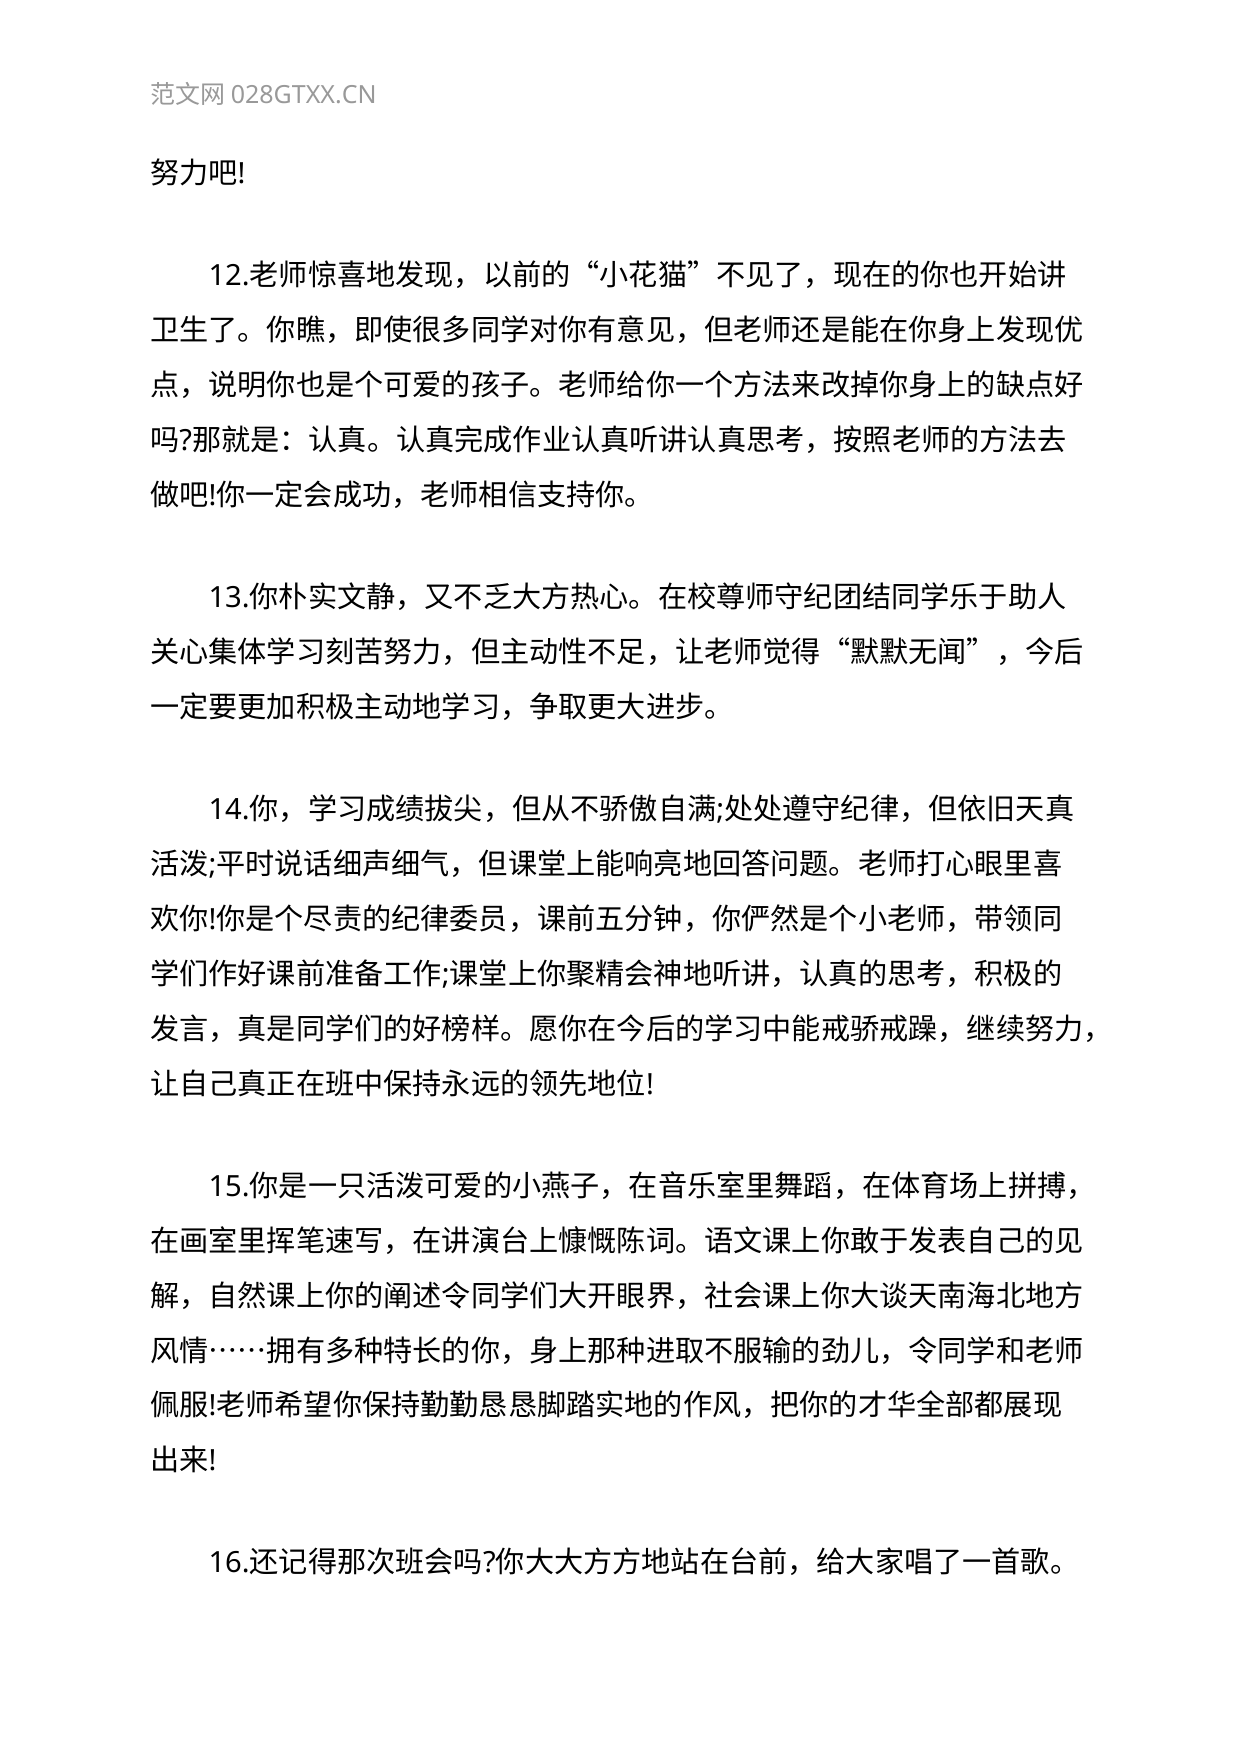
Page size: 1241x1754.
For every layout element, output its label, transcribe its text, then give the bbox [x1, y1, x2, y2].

text 14.你，学习成绩拔尖，但从不骄傲自满;处处遵守纪律，但依旧天真活泼;平时说话细声细气，但课堂上能响亮地回答问题。老师打心眼里喜欢你!你是个尽责的纪律委员，课前五分钟，你俨然是个小老师，带领同学们作好课前准备工作;课堂上你聚精会神地听讲，认真的思考，积极的发言，真是同学们的好榜样。愿你在今后的学习中能戒骄戒躁，继续努力，让自己真正在班中保持永远的领先地位! [150, 785, 1090, 1103]
text 13.你朴实文静，又不乏大方热心。在校尊师守纪团结同学乐于助人关心集体学习刻苦努力，但主动性不足，让老师觉得“默默无闻”，今后一定要更加积极主动地学习，争取更大进步。 [150, 574, 1090, 726]
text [150, 150, 1090, 192]
text 15.你是一只活泼可爱的小燕子，在音乐室里舞蹈，在体育场上拼搏，在画室里挥笔速写，在讲演台上慷慨陈词。语文课上你敢于发表自己的见解，自然课上你的阐述令同学们大开眼界，社会课上你大谈天南海北地方风情……拥有多种特长的你，身上那种进取不服输的劲儿，令同学和老师佩服!老师希望你保持勤勤恳恳脚踏实地的作风，把你的才华全部都展现出来! [150, 1162, 1090, 1479]
text 12.老师惊喜地发现，以前的“小花猫”不见了，现在的你也开始讲卫生了。你瞧，即使很多同学对你有意见，但老师还是能在你身上发现优点，说明你也是个可爱的孩子。老师给你一个方法来改掉你身上的缺点好吗?那就是：认真。认真完成作业认真听讲认真思考，按照老师的方法去做吧!你一定会成功，老师相信支持你。 [150, 252, 1090, 514]
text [150, 1539, 1090, 1581]
